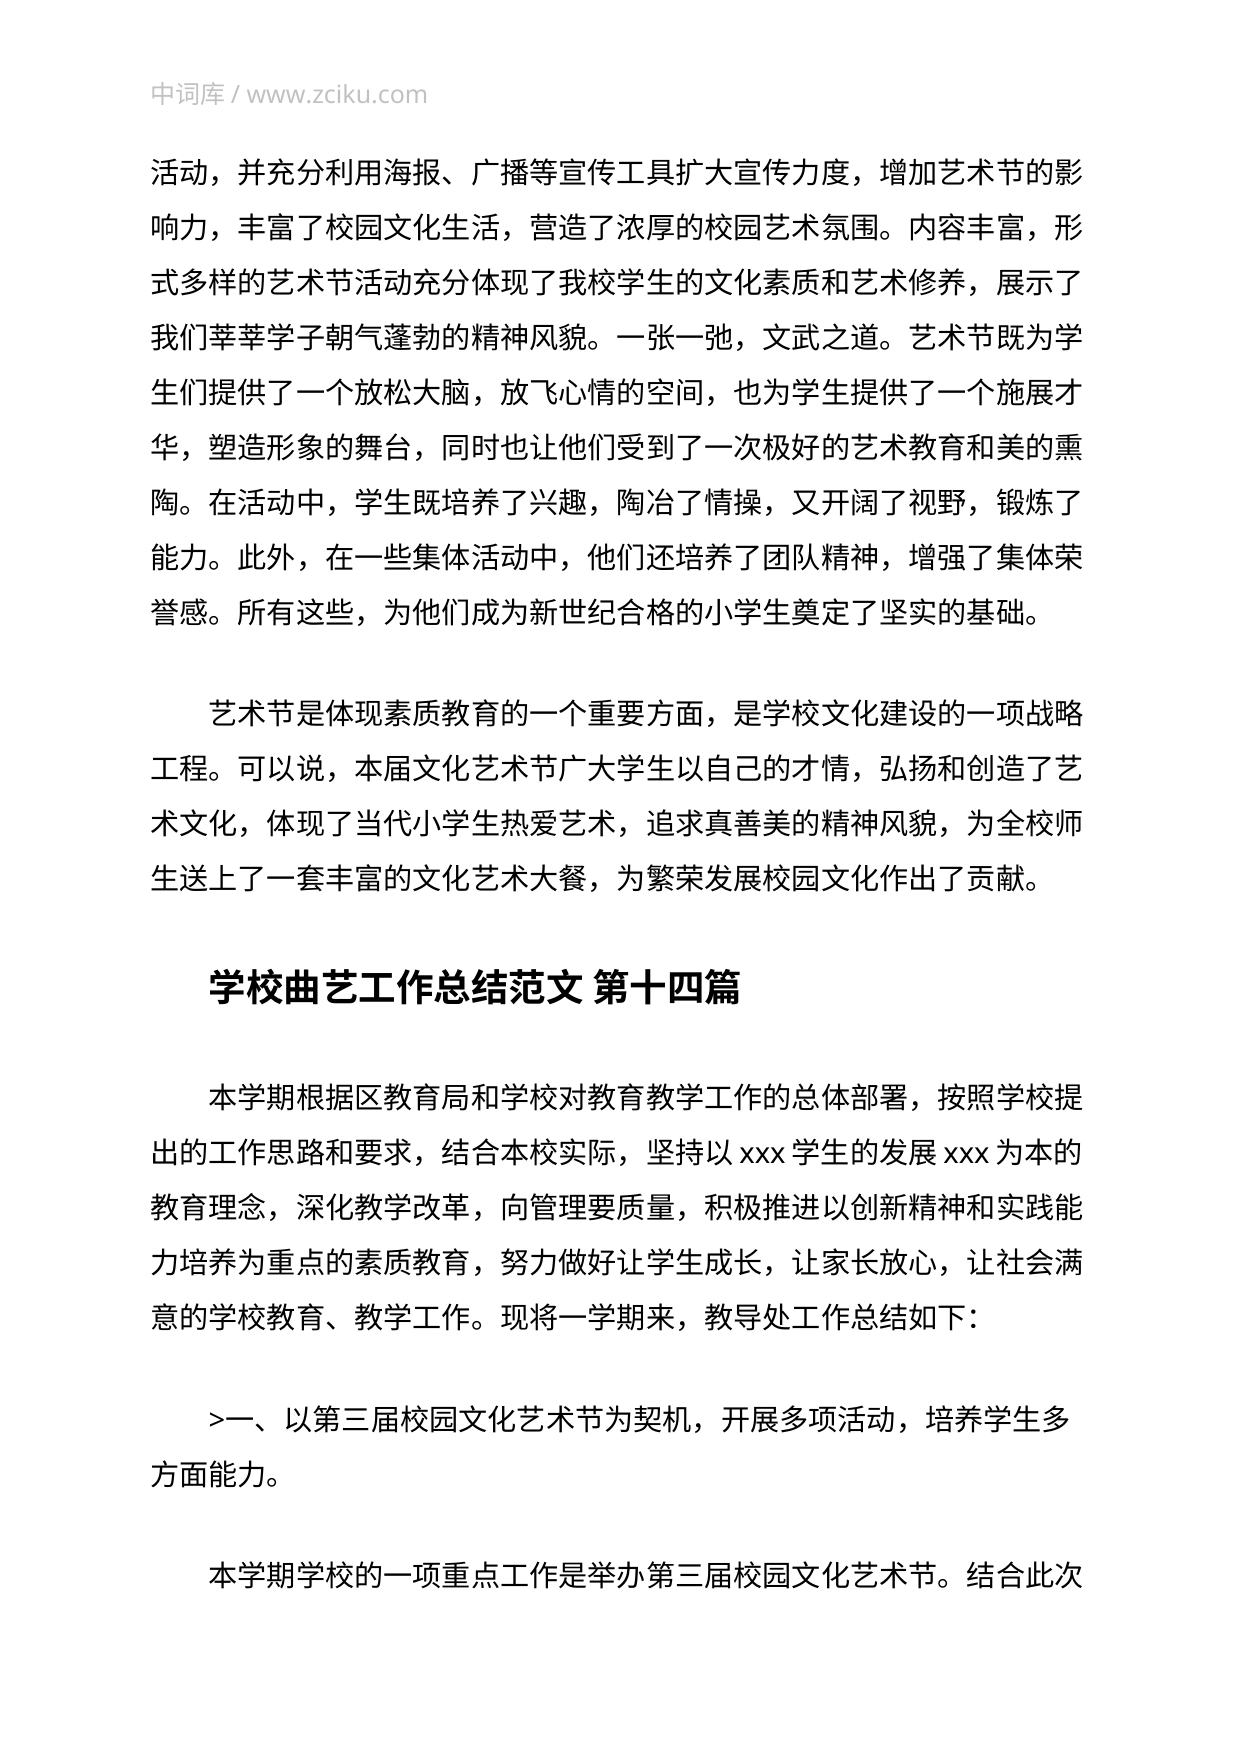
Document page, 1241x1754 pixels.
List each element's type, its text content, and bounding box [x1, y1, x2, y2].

text 本学期根据区教育局和学校对教育教学工作的总体部署，按照学校提出的工作思路和要求，结合本校实际，坚持以xxx学生的发展xxx为本的教育理念，深化教学改革，向管理要质量，积极推进以创新精神和实践能力培养为重点的素质教育，努力做好让学生成长，让家长放心，让社会满意的学校教育、教学工作。现将一学期来，教导处工作总结如下： [150, 1075, 1090, 1337]
text >一、以第三届校园文化艺术节为契机，开展多项活动，培养学生多方面能力。 [150, 1396, 1090, 1493]
text 学校曲艺工作总结范文 第十四篇 [150, 957, 1090, 1012]
text 艺术节是体现素质教育的一个重要方面，是学校文化建设的一项战略工程。可以说，本届文化艺术节广大学生以自己的才情，弘扬和创造了艺术文化，体现了当代小学生热爱艺术，追求真善美的精神风貌，为全校师生送上了一套丰富的文化艺术大餐，为繁荣发展校园文化作出了贡献。 [150, 691, 1090, 898]
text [150, 150, 1090, 631]
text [150, 1553, 1090, 1595]
